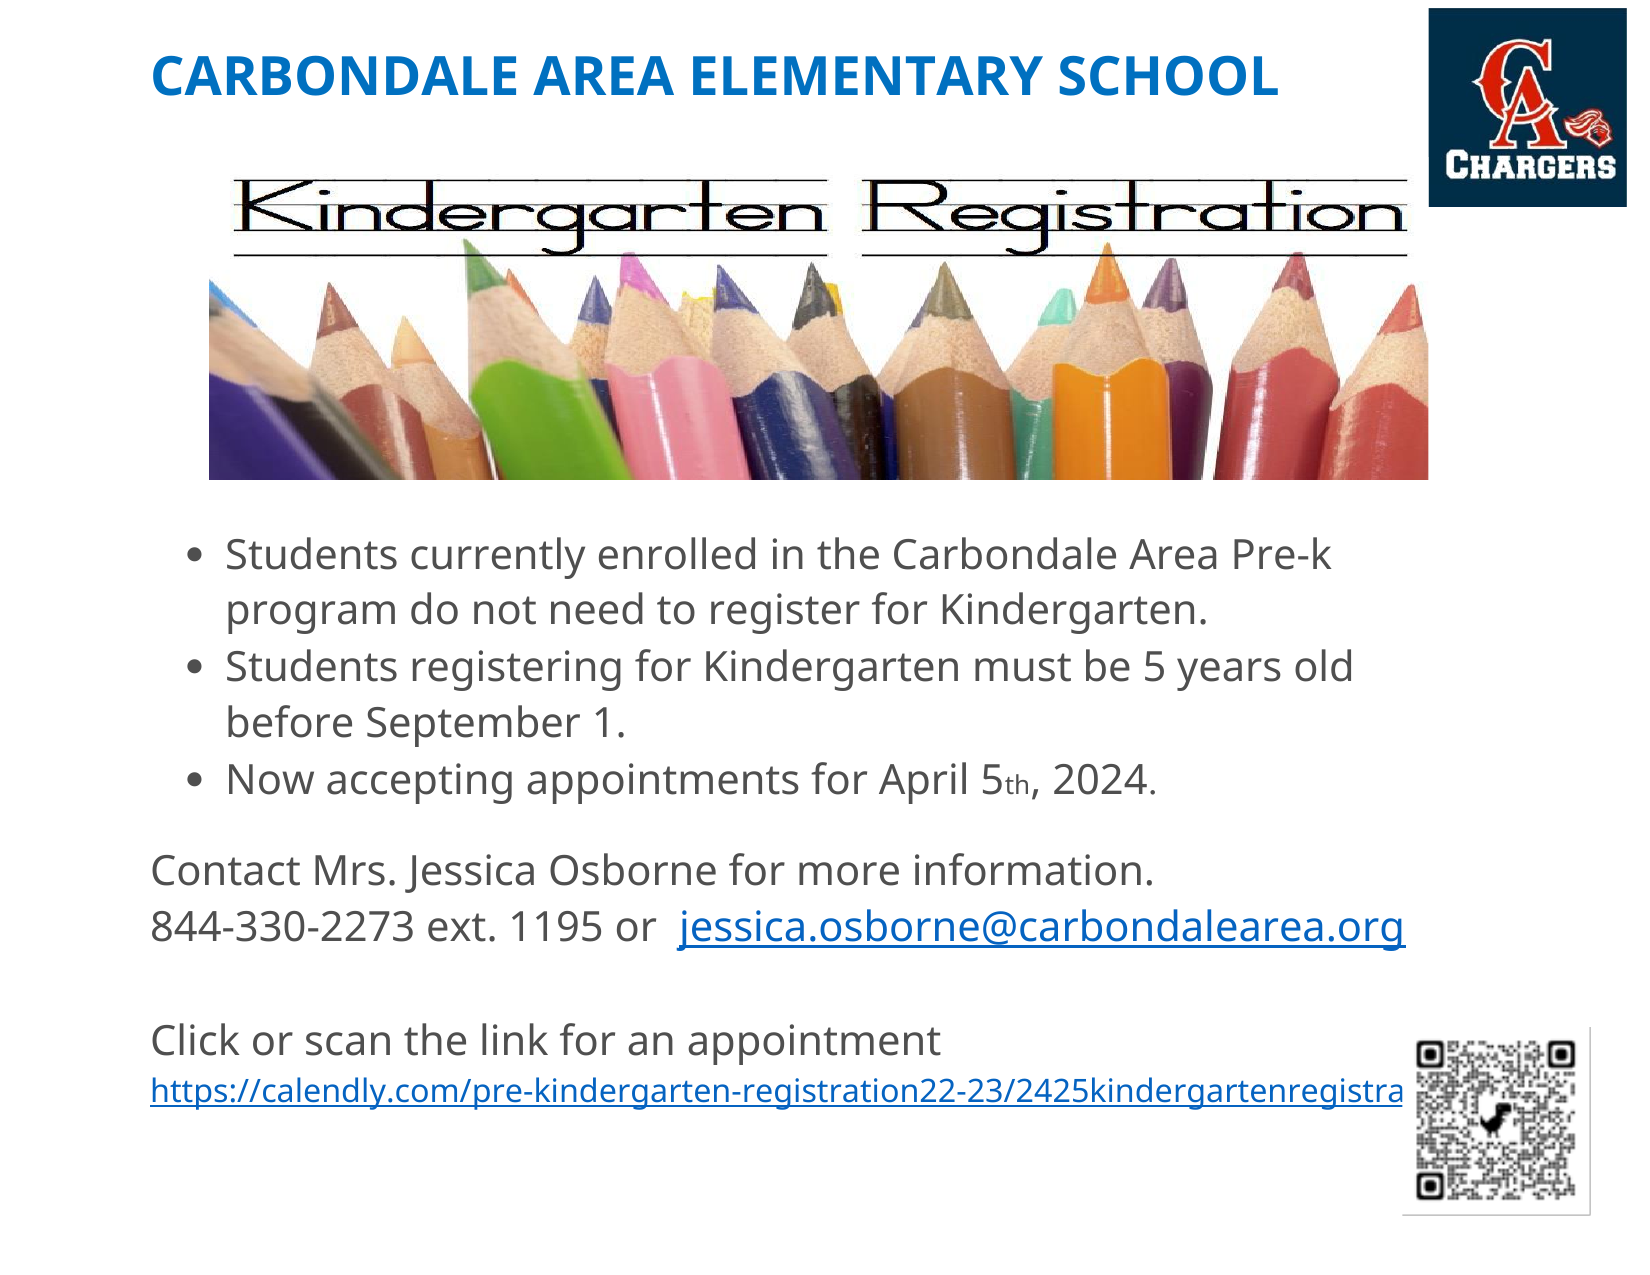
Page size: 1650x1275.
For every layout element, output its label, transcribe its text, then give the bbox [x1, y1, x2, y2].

picture [1402, 1027, 1593, 1218]
list Now accepting appointments for April 5th, 2024. [187, 749, 1500, 806]
text https://calendly.com/pre-kindergarten-registration22-23/2425kindergartenregistration [150, 1067, 1402, 1105]
text CARBONDALE AREA ELEMENTARY SCHOOL [150, 37, 1500, 111]
list Students registering for Kindergarten must be 5 years old before September 1. [187, 637, 1471, 749]
list Students currently enrolled in the Carbondale Area Pre-k program do not need to register for Kindergarten. [187, 524, 1364, 637]
picture [209, 8, 1627, 480]
text Contact Mrs. Jessica Osborne for more information. [150, 840, 1500, 897]
text Click or scan the link for an appointment [150, 1011, 1500, 1067]
text 844-330-2273 ext. 1195 or jessica.osborne@carbondalearea.org [150, 897, 1500, 954]
